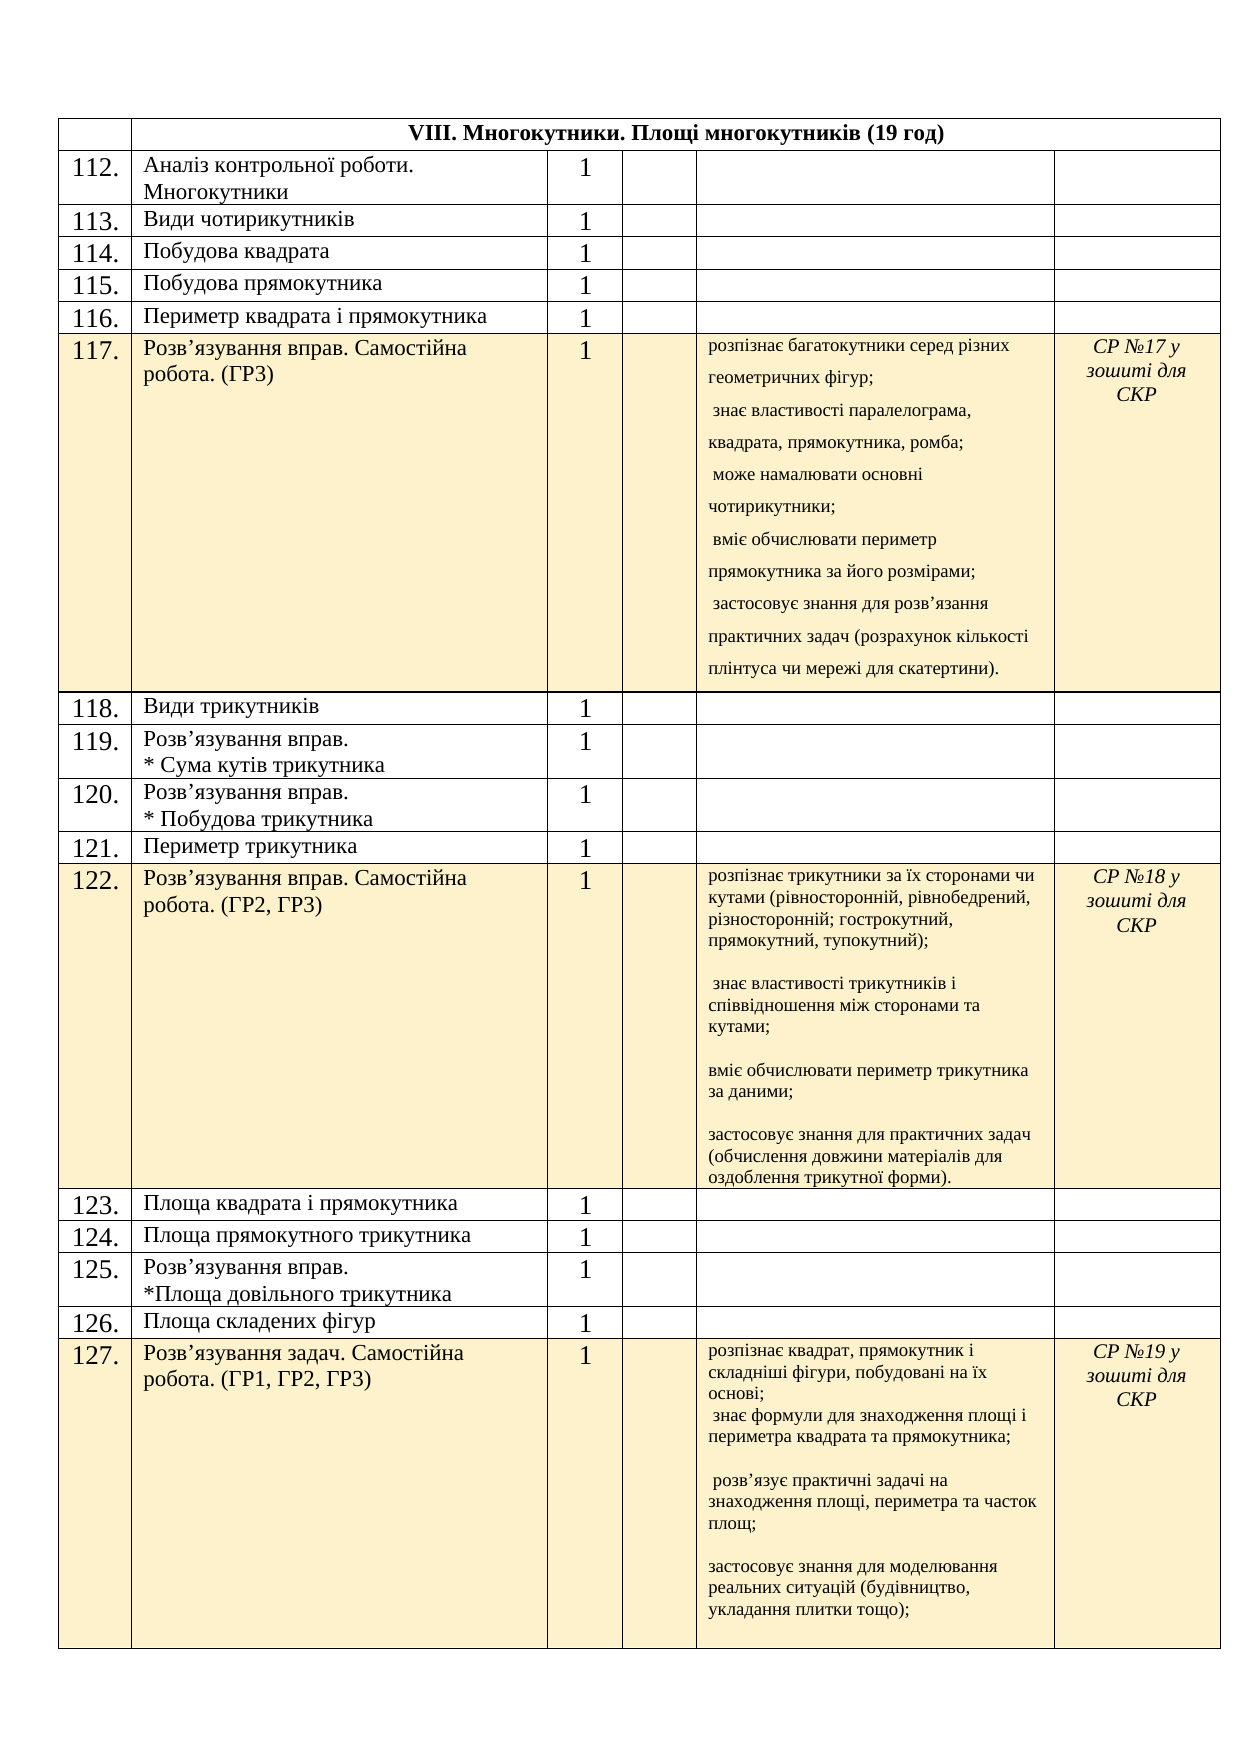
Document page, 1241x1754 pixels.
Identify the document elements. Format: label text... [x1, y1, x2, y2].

table_cell [1055, 725, 1220, 777]
table_cell Розв’язування вправ. * Побудова трикутника [132, 779, 547, 831]
table_cell 121. [59, 832, 131, 863]
table_cell [623, 693, 696, 724]
table_cell Площа складених фігур [132, 1307, 547, 1338]
table_cell [697, 302, 1054, 333]
table_cell [697, 832, 1054, 863]
table_cell [623, 779, 696, 831]
table_cell [697, 725, 1054, 777]
table_cell 1 [548, 237, 622, 268]
table_cell 115. [59, 270, 131, 301]
table_cell 114. [59, 237, 131, 268]
table_cell 1 [548, 693, 622, 724]
table_cell Види чотирикутників [132, 205, 547, 236]
table_cell [697, 1189, 1054, 1220]
table_cell [697, 205, 1054, 236]
table_cell [697, 1221, 1054, 1252]
table_cell [697, 151, 1054, 204]
table_cell 1 [548, 302, 622, 333]
table_cell [1055, 270, 1220, 301]
table_cell СР №17 у зошиті для СКР [1055, 334, 1220, 691]
table_cell Периметр квадрата і прямокутника [132, 302, 547, 333]
table_cell [623, 205, 696, 236]
table_cell [623, 1253, 696, 1306]
table_cell розпізнає багатокутники серед різних геометричних фігур; знає властивості паралелограма, квадрата, прямокутника, ромба; може намалювати основні чотирикутники; вміє обчислювати периметр прямокутника за його розмірами; застосовує знання для розв’язання практичних задач (розрахунок кількості плінтуса чи мережі для скатертини). [697, 334, 1054, 691]
table_cell 122. [59, 864, 131, 1188]
table_cell [1055, 237, 1220, 268]
table_cell [1055, 1307, 1220, 1338]
table_cell 118. [59, 693, 131, 724]
table_cell Периметр трикутника [132, 832, 547, 863]
table_cell [1055, 693, 1220, 724]
table_cell [1055, 1221, 1220, 1252]
table_cell СР №18 у зошиті для СКР [1055, 864, 1220, 1188]
table_cell 116. [59, 302, 131, 333]
table_cell Розв’язування вправ. Самостійна робота. (ГР3) [132, 334, 547, 691]
table_cell Види трикутників [132, 693, 547, 724]
table_cell 119. [59, 725, 131, 777]
table_cell [1055, 205, 1220, 236]
table_cell [697, 270, 1054, 301]
table_cell [623, 1189, 696, 1220]
table_cell [1055, 1253, 1220, 1306]
table_cell 113. [59, 205, 131, 236]
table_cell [132, 1339, 547, 1647]
table_cell [623, 1307, 696, 1338]
table_cell [623, 237, 696, 268]
table_cell [1055, 832, 1220, 863]
table_cell 120. [59, 779, 131, 831]
table_cell [623, 832, 696, 863]
table_cell [1055, 151, 1220, 204]
table_cell 1 [548, 1253, 622, 1306]
table_cell 1 [548, 832, 622, 863]
table_cell [623, 334, 696, 691]
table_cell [1055, 1339, 1220, 1647]
table_cell 123. [59, 1189, 131, 1220]
table_cell Розв’язування вправ. *Площа довільного трикутника [132, 1253, 547, 1306]
table_cell [697, 1253, 1054, 1306]
table_cell [1055, 1189, 1220, 1220]
table_cell [1055, 302, 1220, 333]
table_cell [623, 1339, 696, 1647]
table_cell Розв’язування вправ. * Сума кутів трикутника [132, 725, 547, 777]
table_cell [1055, 779, 1220, 831]
table_cell 124. [59, 1221, 131, 1252]
table_cell [623, 151, 696, 204]
table_cell 1 [548, 205, 622, 236]
table_cell 1 [548, 151, 622, 204]
table_cell 127. [59, 1339, 131, 1647]
table_cell [697, 693, 1054, 724]
table_cell 1 [548, 725, 622, 777]
table_cell 1 [548, 1339, 622, 1647]
table_cell 1 [548, 864, 622, 1188]
table_cell [59, 119, 131, 150]
table_cell [623, 1221, 696, 1252]
table_cell [697, 1307, 1054, 1338]
table_cell 125. [59, 1253, 131, 1306]
table_cell 1 [548, 270, 622, 301]
table_cell 1 [548, 779, 622, 831]
table_cell 1 [548, 1307, 622, 1338]
table_cell 112. [59, 151, 131, 204]
table_cell 1 [548, 1189, 622, 1220]
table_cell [697, 1339, 1054, 1647]
table_cell [623, 302, 696, 333]
table_cell Площа прямокутного трикутника [132, 1221, 547, 1252]
table_cell [697, 779, 1054, 831]
table_cell Побудова прямокутника [132, 270, 547, 301]
table_cell Розв’язування вправ. Самостійна робота. (ГР2, ГР3) [132, 864, 547, 1188]
table_cell Побудова квадрата [132, 237, 547, 268]
table_cell 126. [59, 1307, 131, 1338]
table_cell 1 [548, 334, 622, 691]
table_cell [697, 237, 1054, 268]
table_cell [623, 864, 696, 1188]
table_cell розпізнає трикутники за їх сторонами чи кутами (рівносторонній, рівнобедрений, різносторонній; гострокутний, прямокутний, тупокутний); знає властивості трикутників і співвідношення між сторонами та кутами; вміє обчислювати периметр трикутника за даними; застосовує знання для практичних задач (обчислення довжини матеріалів для оздоблення трикутної форми). [697, 864, 1054, 1188]
table_cell [623, 270, 696, 301]
table_cell Аналіз контрольної роботи. Многокутники [132, 151, 547, 204]
table_cell Площа квадрата і прямокутника [132, 1189, 547, 1220]
table_cell 117. [59, 334, 131, 691]
table_cell 1 [548, 1221, 622, 1252]
table_cell VІІІ. Многокутники. Площі многокутників (19 год) [132, 119, 1220, 150]
table_cell [623, 725, 696, 777]
